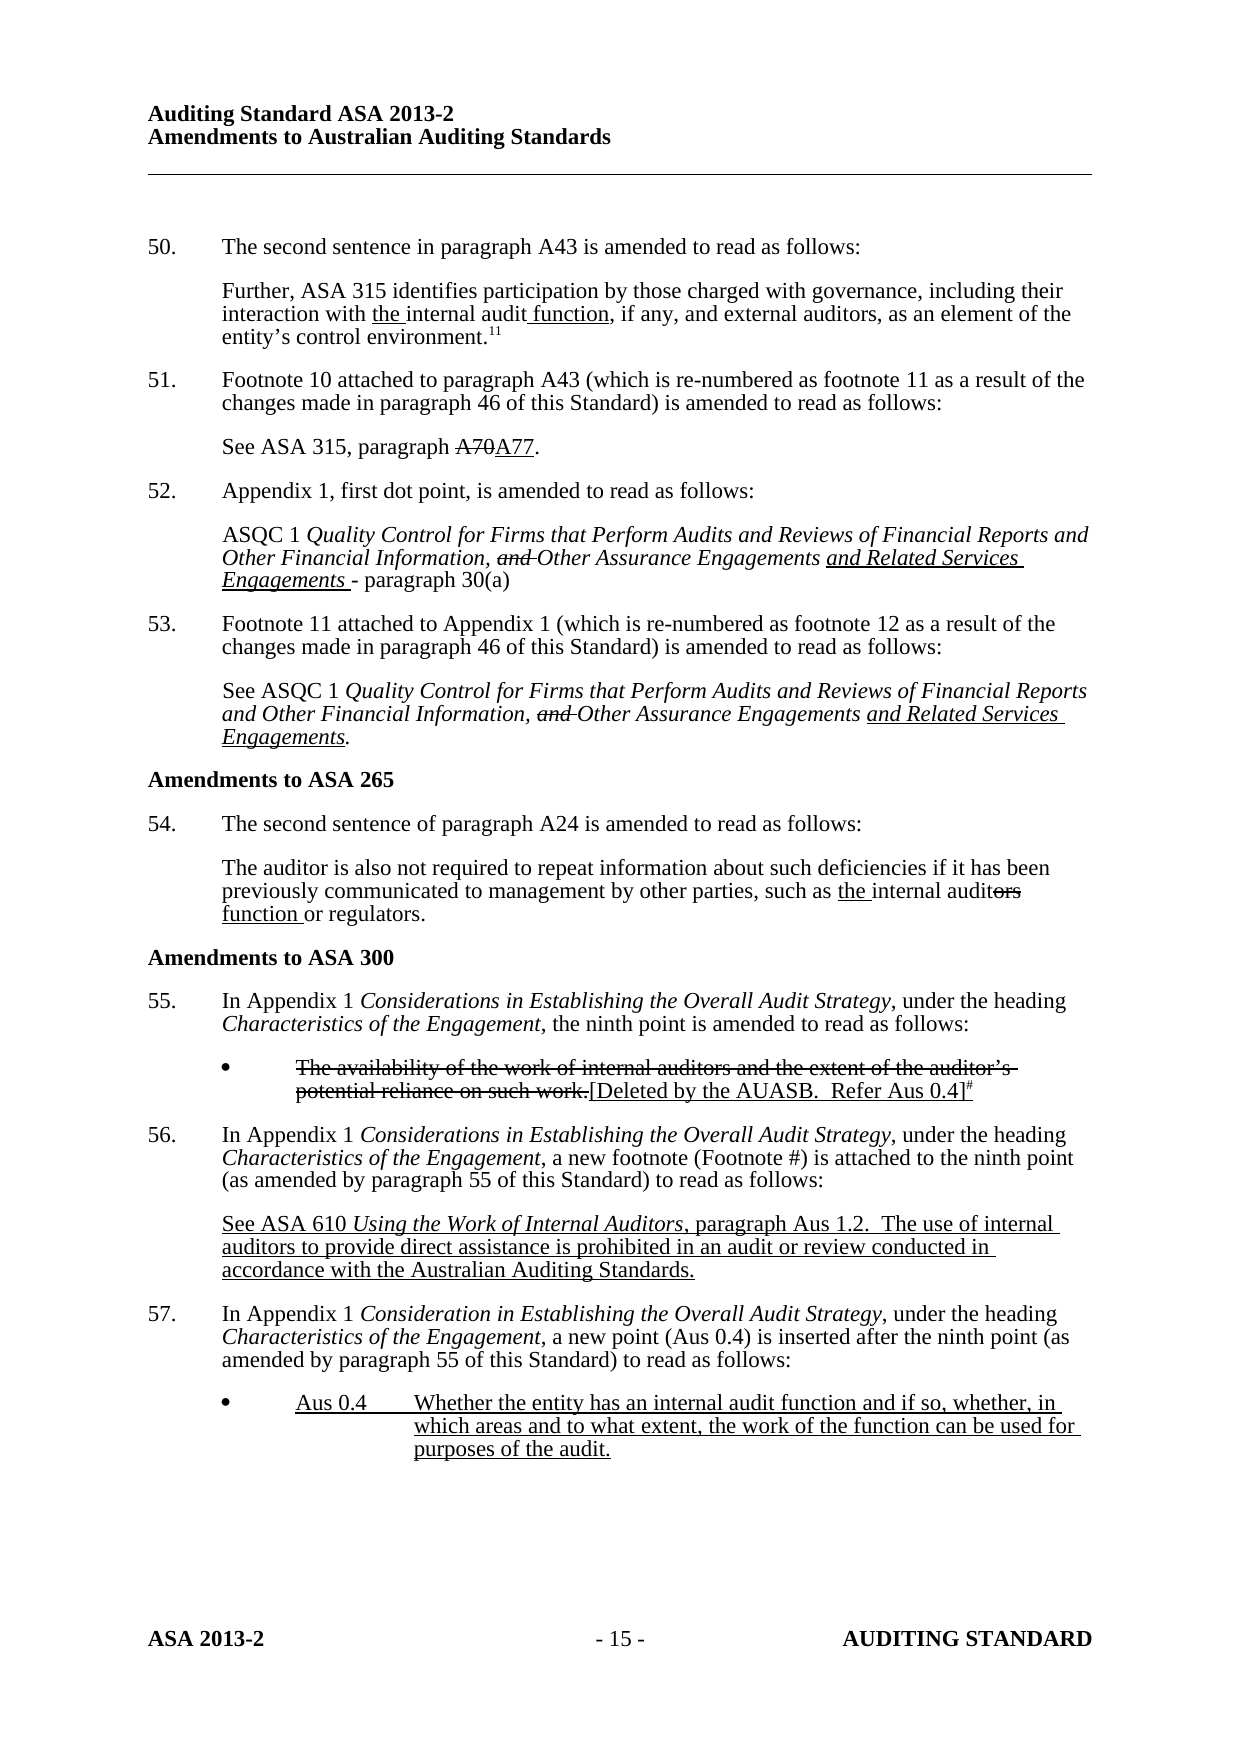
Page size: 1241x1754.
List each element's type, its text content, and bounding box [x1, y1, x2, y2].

text Footnote 11 attached to Appendix 1 (which is re-numbered as footnote 12 as a result of the changes made in paragraph 46 of this Standard) is amended to read as follows: [148, 613, 1092, 659]
text In Appendix 1 Consideration in Establishing the Overall Audit Strategy, under the heading Characteristics of the Engagement, a new point (Aus 0.4) is inserted after the ninth point (as amended by paragraph 55 of this Standard) to read as follows: [148, 1303, 1092, 1372]
subtitle Amendments to ASA 265 [148, 769, 1092, 792]
text See ASA 315, paragraph A70A77. [222, 436, 1092, 459]
list The availability of the work of internal auditors and the extent of the auditor’s potential reliance on such work.[Deleted by the AUASB. Refer Aus 0.4]# [222, 1057, 1092, 1103]
list Aus 0.4 Whether the entity has an internal audit function and if so, whether, in which areas and to what extent, the work of the function can be used for purposes of the audit. [222, 1392, 1092, 1461]
text Appendix 1, first dot point, is amended to read as follows: [148, 480, 1092, 503]
text Further, ASA 315 identifies participation by those charged with governance, including their interaction with the internal audit function, if any, and external auditors, as an element of the entity’s control environment.11 [222, 280, 1092, 349]
text Footnote 10 attached to paragraph A43 (which is re-numbered as footnote 11 as a result of the changes made in paragraph 46 of this Standard) is amended to read as follows: [148, 369, 1092, 415]
subtitle Amendments to ASA 300 [148, 947, 1092, 969]
text In Appendix 1 Considerations in Establishing the Overall Audit Strategy, under the heading Characteristics of the Engagement, a new footnote (Footnote #) is attached to the ninth point (as amended by paragraph 55 of this Standard) to read as follows: [148, 1124, 1092, 1192]
text ASQC 1 Quality Control for Firms that Perform Audits and Reviews of Financial Reports and Other Financial Information, and Other Assurance Engagements and Related Services Engagements - paragraph 30(a) [222, 524, 1092, 592]
text The auditor is also not required to repeat information about such deficiencies if it has been previously communicated to management by other parties, such as the internal auditors function or regulators. [222, 857, 1092, 926]
text The second sentence of paragraph A24 is amended to read as follows: [148, 813, 1092, 836]
text The second sentence in paragraph A43 is amended to read as follows: [148, 236, 1092, 259]
text See ASQC 1 Quality Control for Firms that Perform Audits and Reviews of Financial Reports and Other Financial Information, and Other Assurance Engagements and Related Services Engagements. [222, 680, 1092, 749]
text In Appendix 1 Considerations in Establishing the Overall Audit Strategy, under the heading Characteristics of the Engagement, the ninth point is amended to read as follows: [148, 990, 1092, 1036]
text See ASA 610 Using the Work of Internal Auditors, paragraph Aus 1.2. The use of internal auditors to provide direct assistance is prohibited in an audit or review conducted in accordance with the Australian Auditing Standards. [222, 1213, 1092, 1282]
